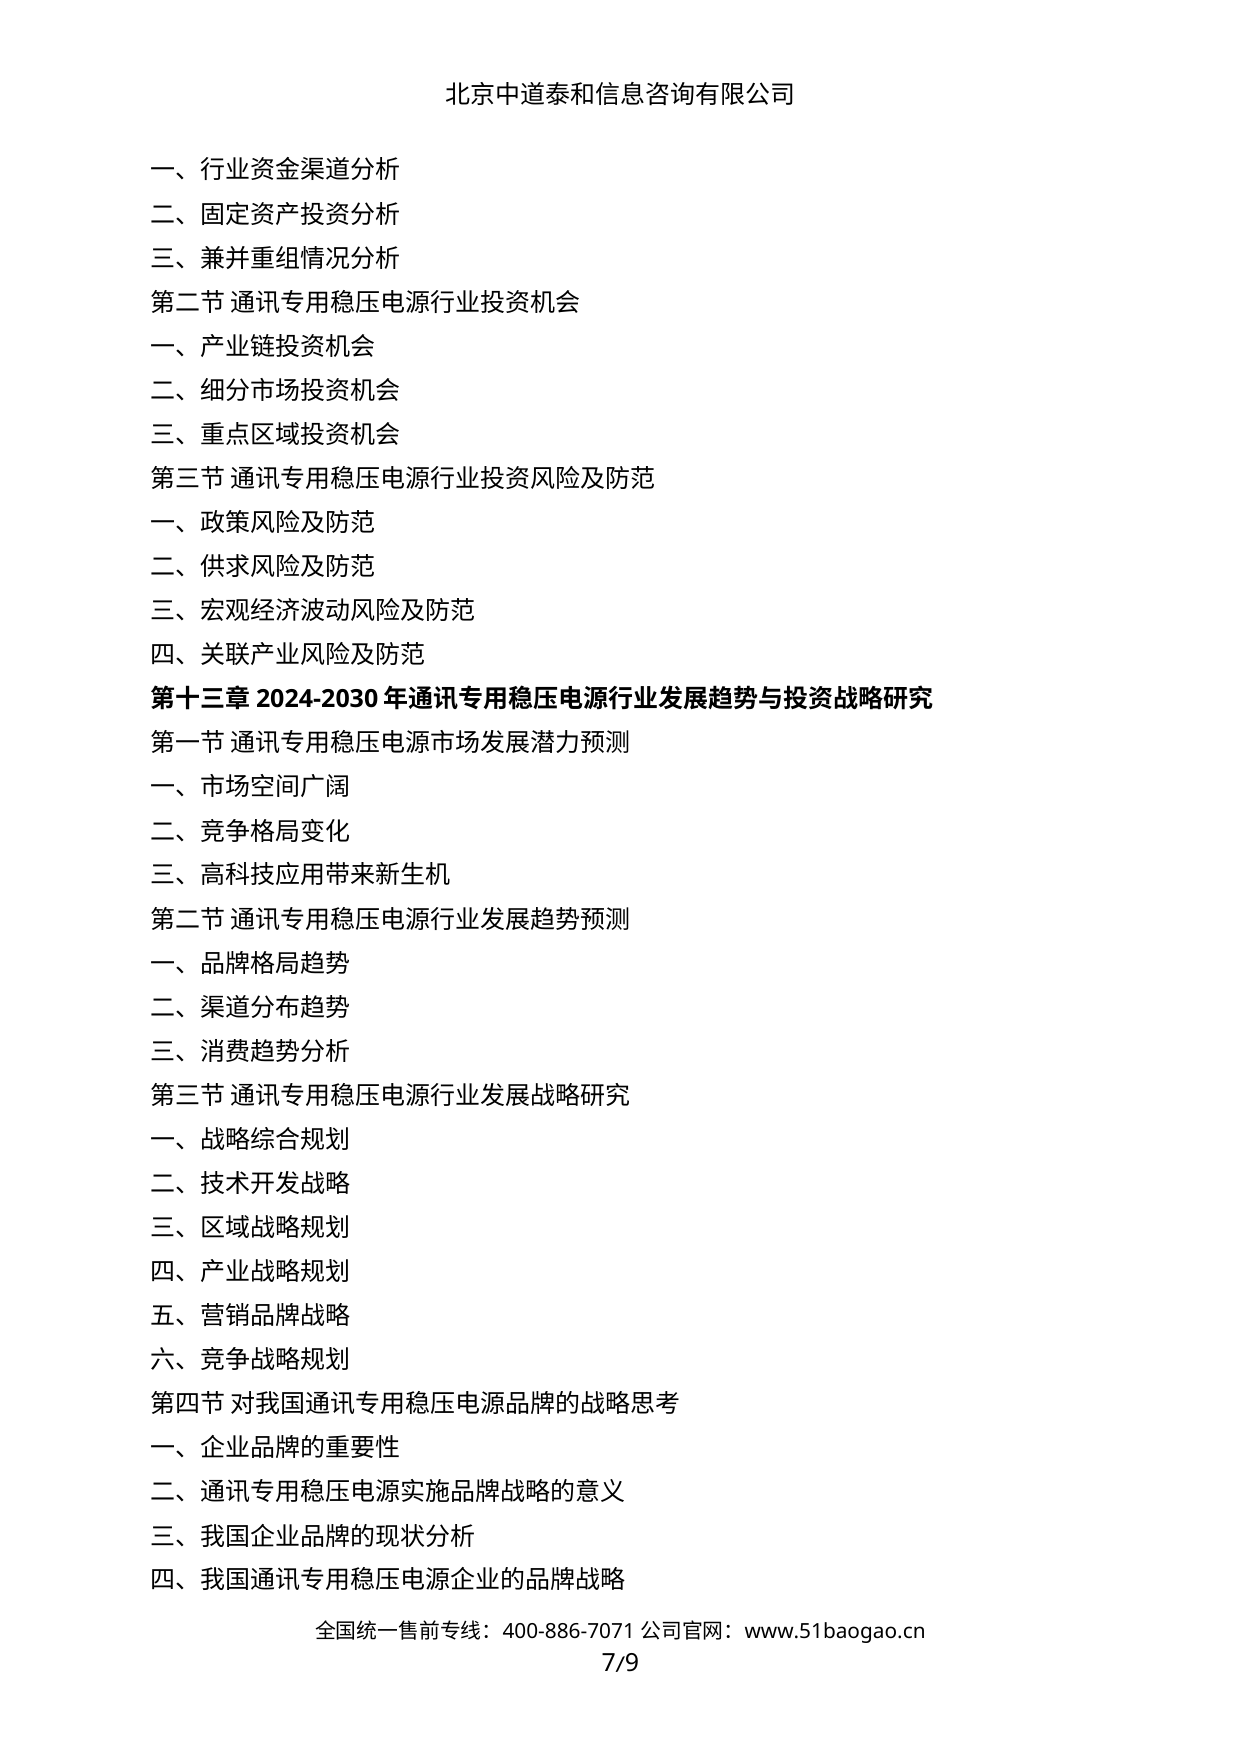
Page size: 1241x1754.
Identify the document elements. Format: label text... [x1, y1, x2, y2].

text 四、产业战略规划 [150, 1252, 1090, 1288]
text 第二节 通讯专用稳压电源行业投资机会 [150, 282, 1090, 318]
text 一、企业品牌的重要性 [150, 1428, 1090, 1464]
text 一、产业链投资机会 [150, 326, 1090, 362]
text 四、我国通讯专用稳压电源企业的品牌战略 [150, 1560, 1090, 1596]
text 第二节 通讯专用稳压电源行业发展趋势预测 [150, 899, 1090, 935]
text 一、战略综合规划 [150, 1119, 1090, 1156]
text 二、渠道分布趋势 [150, 987, 1090, 1023]
text 三、重点区域投资机会 [150, 414, 1090, 451]
text 三、高科技应用带来新生机 [150, 855, 1090, 891]
text 第三节 通讯专用稳压电源行业投资风险及防范 [150, 458, 1090, 495]
text 一、政策风险及防范 [150, 502, 1090, 539]
text 一、品牌格局趋势 [150, 943, 1090, 979]
text 二、供求风险及防范 [150, 547, 1090, 583]
text 三、宏观经济波动风险及防范 [150, 591, 1090, 627]
text 第十三章 2024-2030年通讯专用稳压电源行业发展趋势与投资战略研究 [150, 679, 1090, 715]
text 三、兼并重组情况分析 [150, 238, 1090, 274]
text 第四节 对我国通讯专用稳压电源品牌的战略思考 [150, 1384, 1090, 1420]
text 二、固定资产投资分析 [150, 194, 1090, 230]
text 第三节 通讯专用稳压电源行业发展战略研究 [150, 1075, 1090, 1112]
text 六、竞争战略规划 [150, 1340, 1090, 1376]
text 五、营销品牌战略 [150, 1296, 1090, 1332]
text 二、细分市场投资机会 [150, 370, 1090, 407]
text 三、消费趋势分析 [150, 1031, 1090, 1067]
text 二、竞争格局变化 [150, 811, 1090, 847]
text 二、通讯专用稳压电源实施品牌战略的意义 [150, 1472, 1090, 1508]
text 四、关联产业风险及防范 [150, 635, 1090, 671]
text 一、行业资金渠道分析 [150, 150, 1090, 186]
text 一、市场空间广阔 [150, 767, 1090, 803]
text 二、技术开发战略 [150, 1163, 1090, 1200]
text 三、区域战略规划 [150, 1207, 1090, 1244]
text 三、我国企业品牌的现状分析 [150, 1516, 1090, 1552]
text 第一节 通讯专用稳压电源市场发展潜力预测 [150, 723, 1090, 759]
